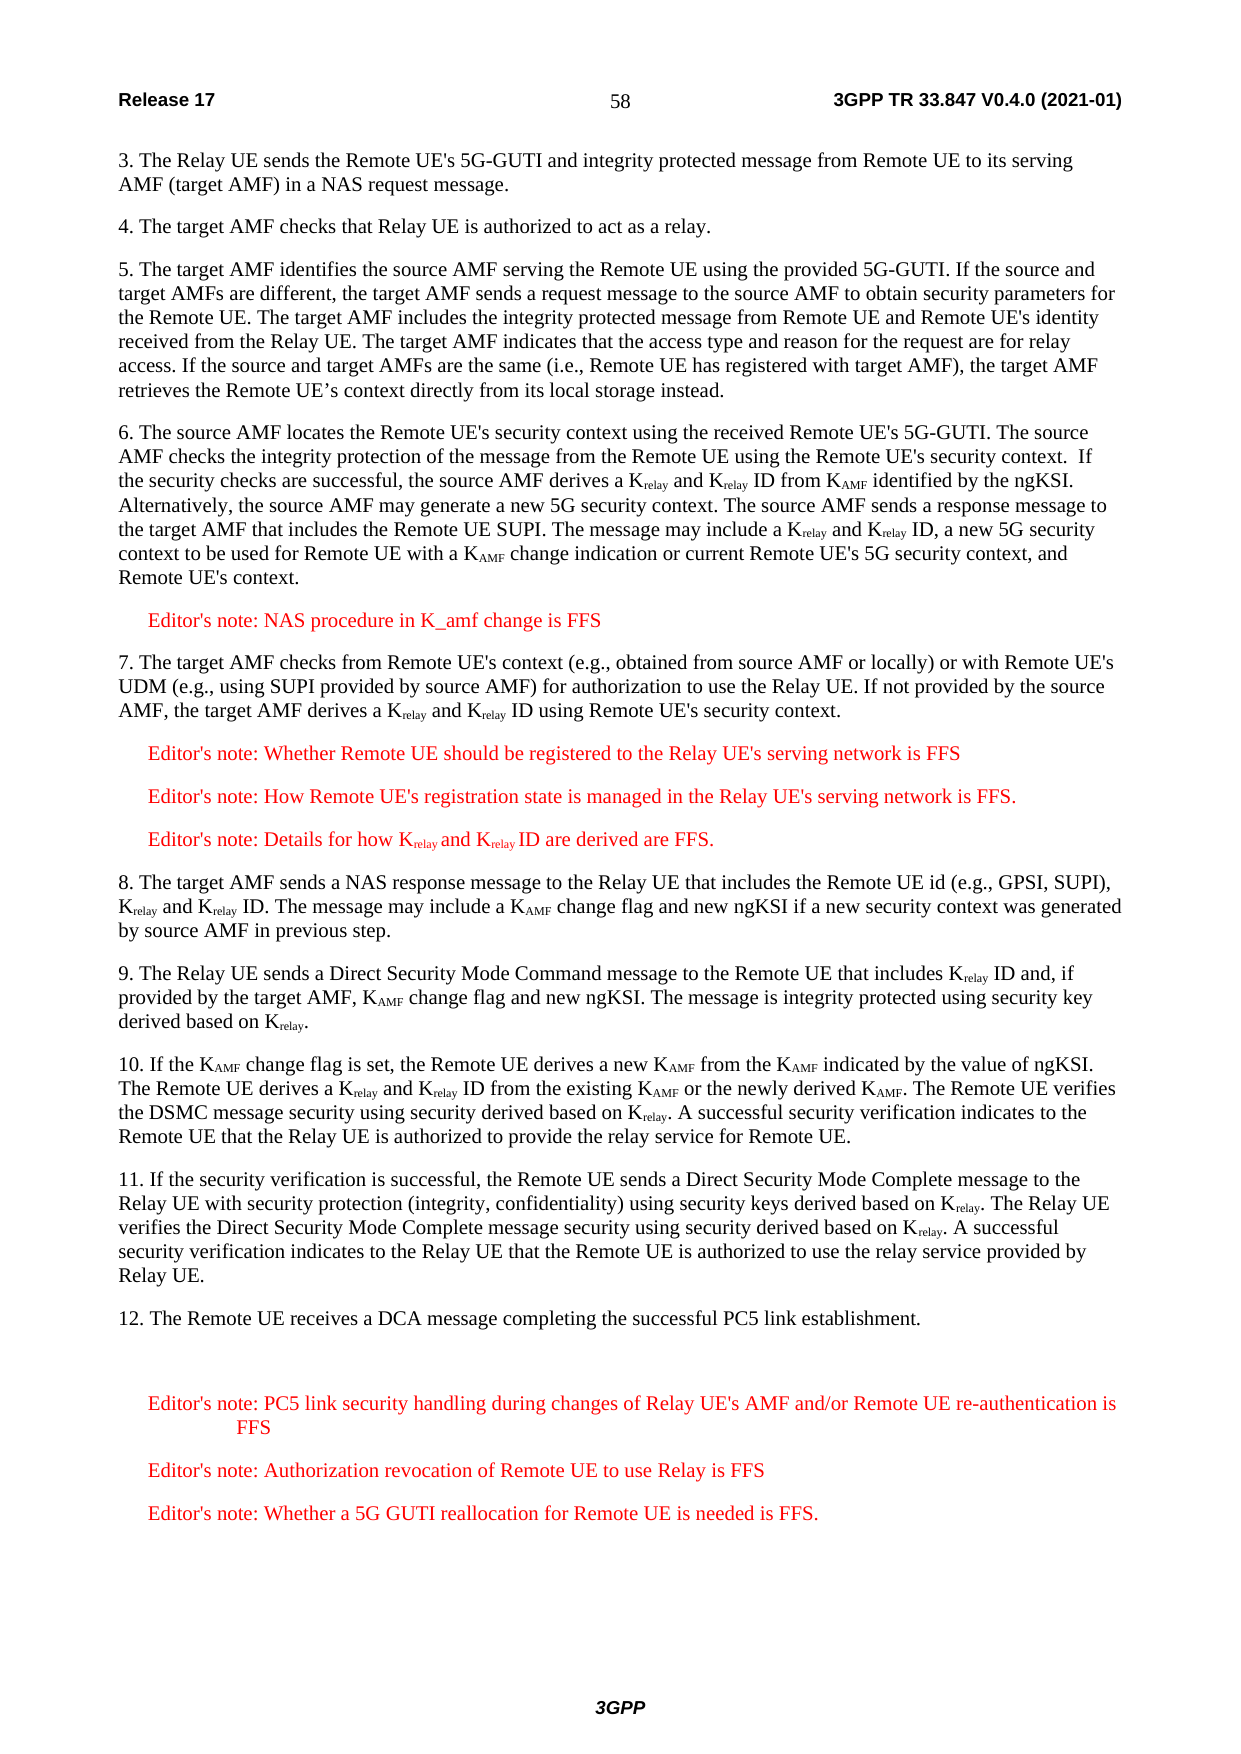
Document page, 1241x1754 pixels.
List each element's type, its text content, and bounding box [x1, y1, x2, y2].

text Editor's note: Authorization revocation of Remote UE to use Relay is FFS [148, 1458, 1122, 1482]
text Editor's note: PC5 link security handling during changes of Relay UE's AMF and/or Remote UE re-authentication is FFS [148, 1391, 1122, 1439]
